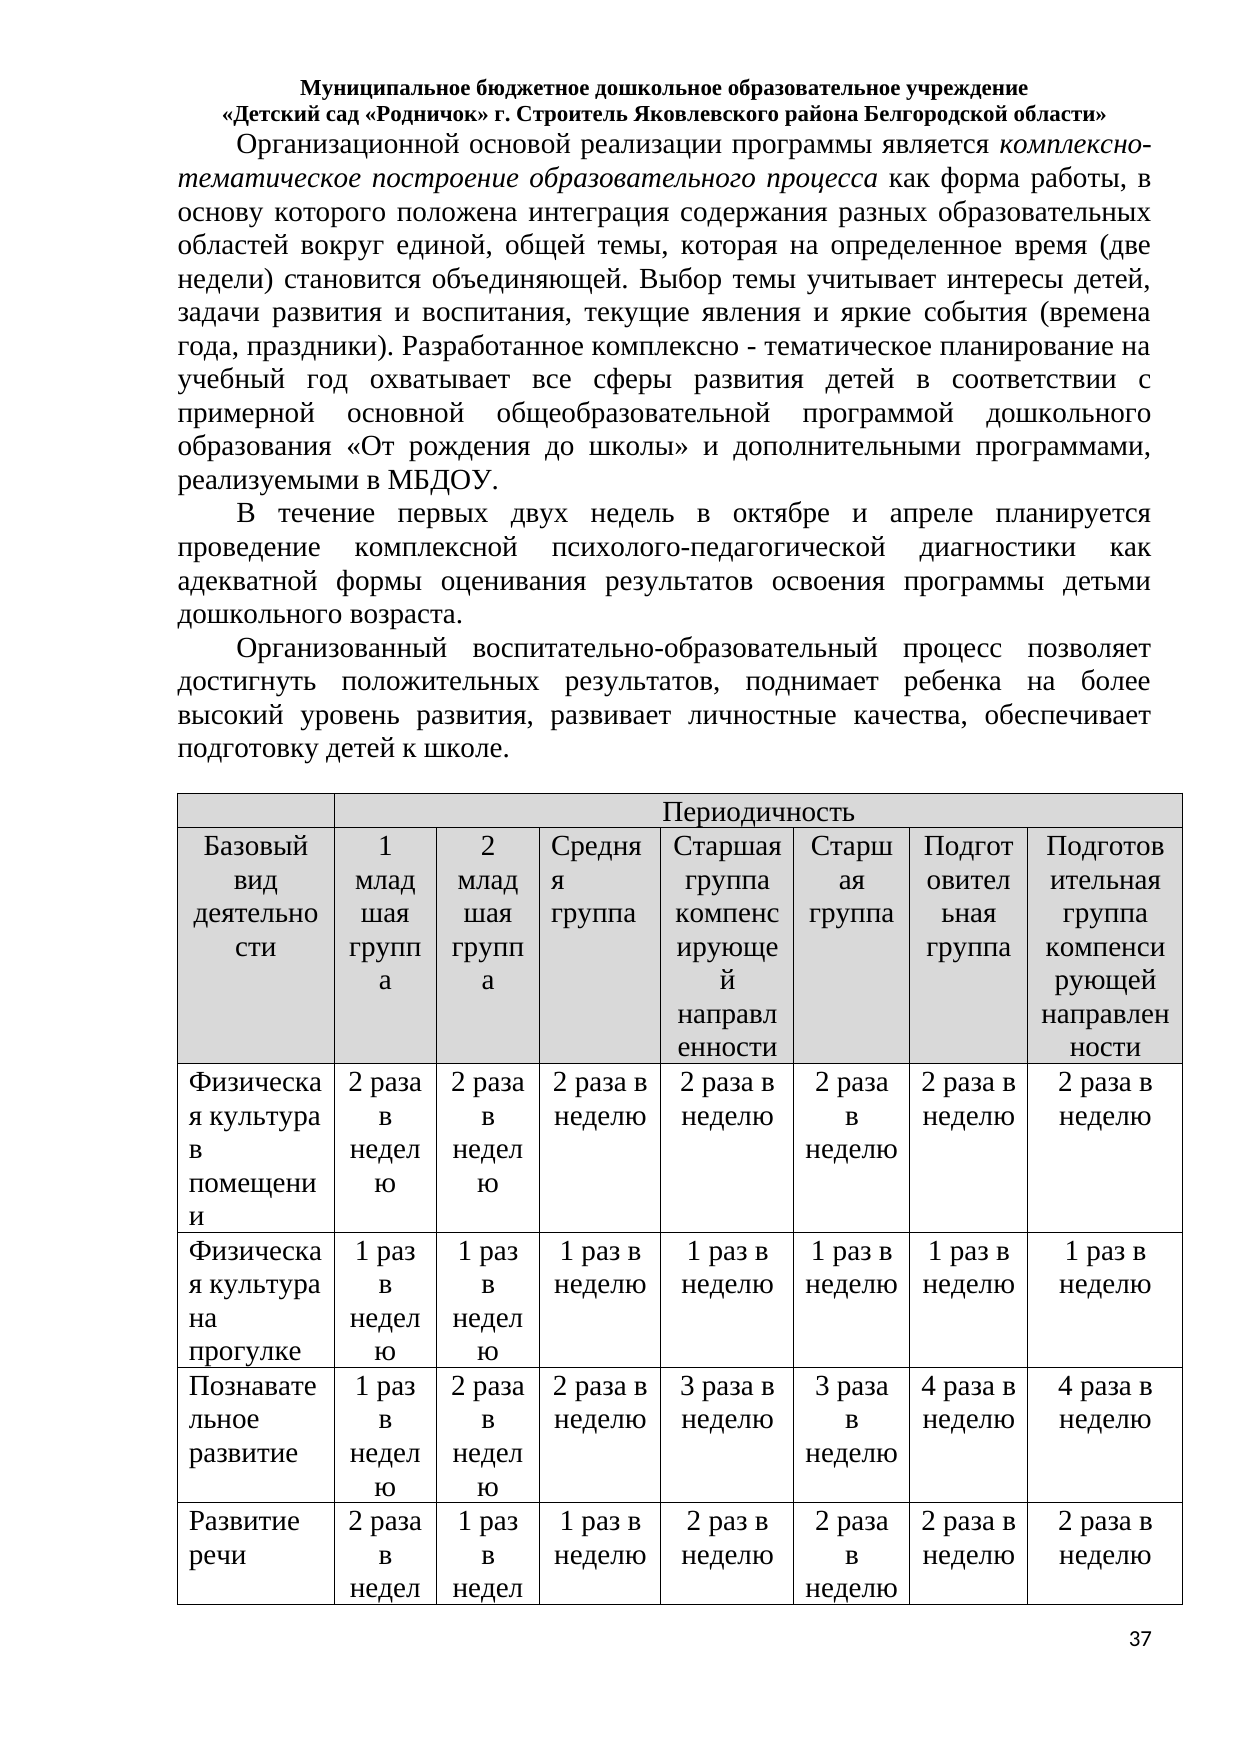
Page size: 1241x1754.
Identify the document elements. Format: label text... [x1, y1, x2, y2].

table_cell 1 младшая группа [335, 828, 436, 1063]
table_header [178, 794, 334, 827]
table_cell Средняя группа [540, 828, 660, 1063]
table_cell 4 раза в неделю [910, 1368, 1027, 1502]
table_cell 2 младшая группа [437, 828, 539, 1063]
table_cell 2 раза в неделю [335, 1064, 436, 1232]
table_cell 1 раз в неделю [910, 1233, 1027, 1367]
table_cell Старшая группа компенсирующей направленности [661, 828, 793, 1063]
table_cell 4 раза в неделю [1028, 1368, 1182, 1502]
table_cell 1 раз в неделю [661, 1233, 793, 1367]
table_cell Физическая культура на прогулке [178, 1233, 334, 1367]
table_cell 2 раза в неделю [335, 1503, 436, 1604]
table_cell 2 раза в неделю [540, 1064, 660, 1232]
table_cell 1 раз в неделю [794, 1233, 909, 1367]
table_cell 1 раз в неделю [437, 1503, 539, 1604]
text Организационной основой реализации программы является комплексно-тематическое построение образовательного процесса как форма работы, в основу которого положена интеграция содержания разных образовательных областей вокруг единой, общей темы, которая на определенное время (две недели) становится объединяющей. Выбор темы учитывает интересы детей, задачи развития и воспитания, текущие явления и яркие события (времена года, праздники). Разработанное комплексно - тематическое планирование на учебный год охватывает все сферы развития детей в соответствии с примерной основной общеобразовательной программой дошкольного образования «От рождения до школы» и дополнительными программами, реализуемыми в МБДОУ. [177, 127, 1152, 496]
table_cell 2 раза в неделю [910, 1503, 1027, 1604]
table_cell Базовый вид деятельности [178, 828, 334, 1063]
table_cell 1 раз в неделю [437, 1233, 539, 1367]
table_cell 1 раз в неделю [335, 1368, 436, 1502]
text В течение первых двух недель в октябре и апреле планируется проведение комплексной психолого-педагогической диагностики как адекватной формы оценивания результатов освоения программы детьми дошкольного возраста. [177, 496, 1152, 630]
table_cell 2 раз в неделю [661, 1503, 793, 1604]
table_cell 3 раза в неделю [661, 1368, 793, 1502]
table_cell 2 раза в неделю [794, 1503, 909, 1604]
table_cell 1 раз в неделю [335, 1233, 436, 1367]
table_header Периодичность [335, 794, 1182, 827]
table_cell Познавательное развитие [178, 1368, 334, 1502]
text Организованный воспитательно-образовательный процесс позволяет достигнуть положительных результатов, поднимает ребенка на более высокий уровень развития, развивает личностные качества, обеспечивает подготовку детей к школе. [177, 630, 1152, 764]
table_cell Подготовительная группа [910, 828, 1027, 1063]
table_cell 2 раза в неделю [910, 1064, 1027, 1232]
table_cell 2 раза в неделю [540, 1368, 660, 1502]
table_cell Физическая культура в помещении [178, 1064, 334, 1232]
table_cell Подготовительная группа компенсирующей направленности [1028, 828, 1182, 1063]
table_cell 2 раза в неделю [661, 1064, 793, 1232]
table_cell 1 раз в неделю [540, 1503, 660, 1604]
table_cell 2 раза в неделю [1028, 1503, 1182, 1604]
table_cell 2 раза в неделю [437, 1064, 539, 1232]
table_cell 2 раза в неделю [794, 1064, 909, 1232]
table_cell 3 раза в неделю [794, 1368, 909, 1502]
table_cell 2 раза в неделю [437, 1368, 539, 1502]
table_cell 1 раз в неделю [1028, 1233, 1182, 1367]
table_cell 2 раза в неделю [1028, 1064, 1182, 1232]
table_cell Старшая группа [794, 828, 909, 1063]
table_cell 1 раз в неделю [540, 1233, 660, 1367]
table_cell Развитие речи [178, 1503, 334, 1604]
